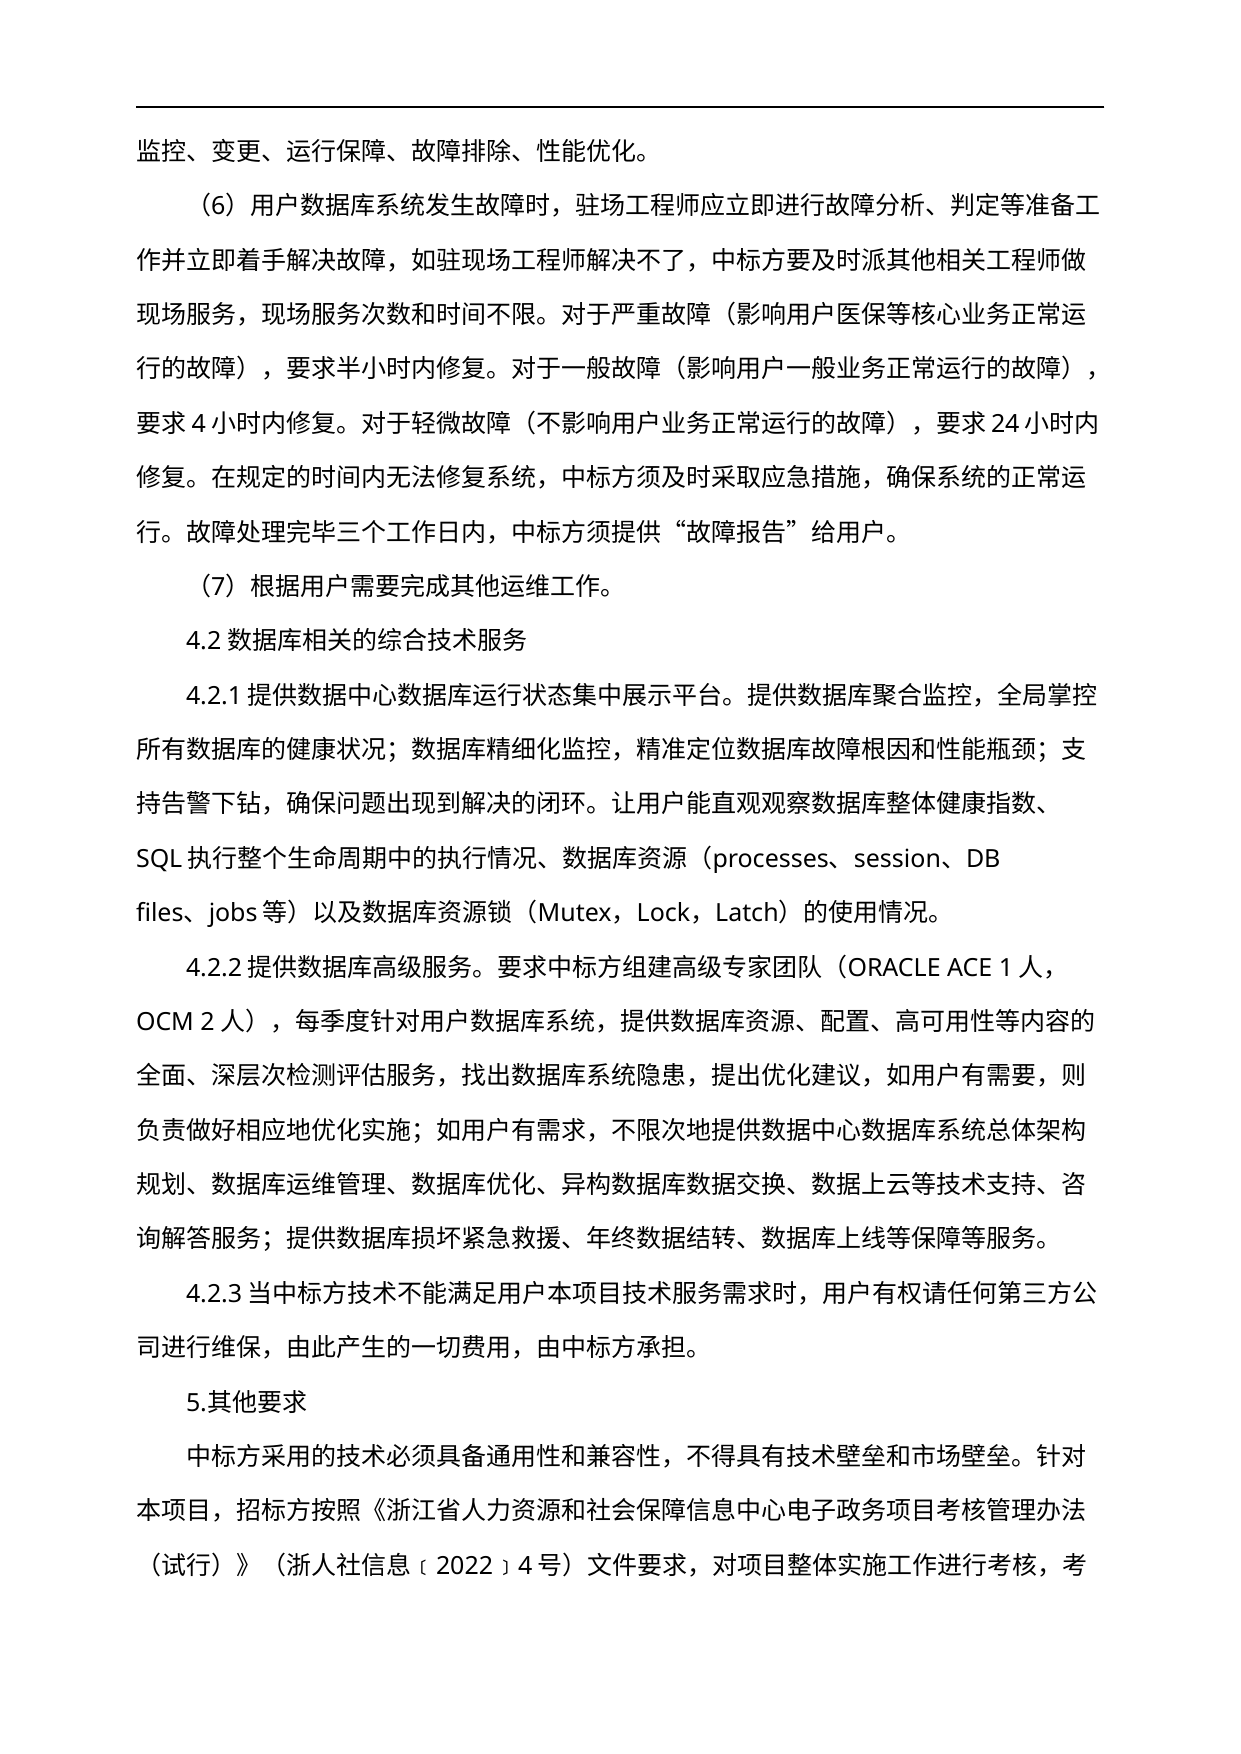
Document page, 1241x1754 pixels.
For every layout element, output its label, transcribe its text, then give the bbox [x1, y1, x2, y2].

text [136, 1436, 1104, 1581]
text 4.2.2提供数据库高级服务。要求中标方组建高级专家团队（ORACLE ACE 1人，OCM 2人），每季度针对用户数据库系统，提供数据库资源、配置、高可用性等内容的全面、深层次检测评估服务，找出数据库系统隐患，提出优化建议，如用户有需要，则负责做好相应地优化实施；如用户有需求，不限次地提供数据中心数据库系统总体架构规划、数据库运维管理、数据库优化、异构数据库数据交换、数据上云等技术支持、咨询解答服务；提供数据库损坏紧急救援、年终数据结转、数据库上线等保障等服务。 [136, 947, 1104, 1255]
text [136, 131, 1104, 168]
text 4.2.1提供数据中心数据库运行状态集中展示平台。提供数据库聚合监控，全局掌控所有数据库的健康状况；数据库精细化监控，精准定位数据库故障根因和性能瓶颈；支持告警下钻，确保问题出现到解决的闭环。让用户能直观观察数据库整体健康指数、SQL执行整个生命周期中的执行情况、数据库资源（processes、session、DB files、jobs等）以及数据库资源锁（Mutex，Lock，Latch）的使用情况。 [136, 675, 1104, 929]
text 5.其他要求 [136, 1382, 1104, 1418]
text 4.2.3当中标方技术不能满足用户本项目技术服务需求时，用户有权请任何第三方公司进行维保，由此产生的一切费用，由中标方承担。 [136, 1273, 1104, 1364]
text （7）根据用户需要完成其他运维工作。 [136, 566, 1104, 603]
text （6）用户数据库系统发生故障时，驻场工程师应立即进行故障分析、判定等准备工作并立即着手解决故障，如驻现场工程师解决不了，中标方要及时派其他相关工程师做现场服务，现场服务次数和时间不限。对于严重故障（影响用户医保等核心业务正常运行的故障），要求半小时内修复。对于一般故障（影响用户一般业务正常运行的故障），要求 4小时内修复。对于轻微故障（不影响用户业务正常运行的故障），要求24小时内修复。在规定的时间内无法修复系统，中标方须及时采取应急措施，确保系统的正常运行。故障处理完毕三个工作日内，中标方须提供“故障报告”给用户。 [136, 186, 1104, 548]
text 4.2 数据库相关的综合技术服务 [136, 621, 1104, 657]
